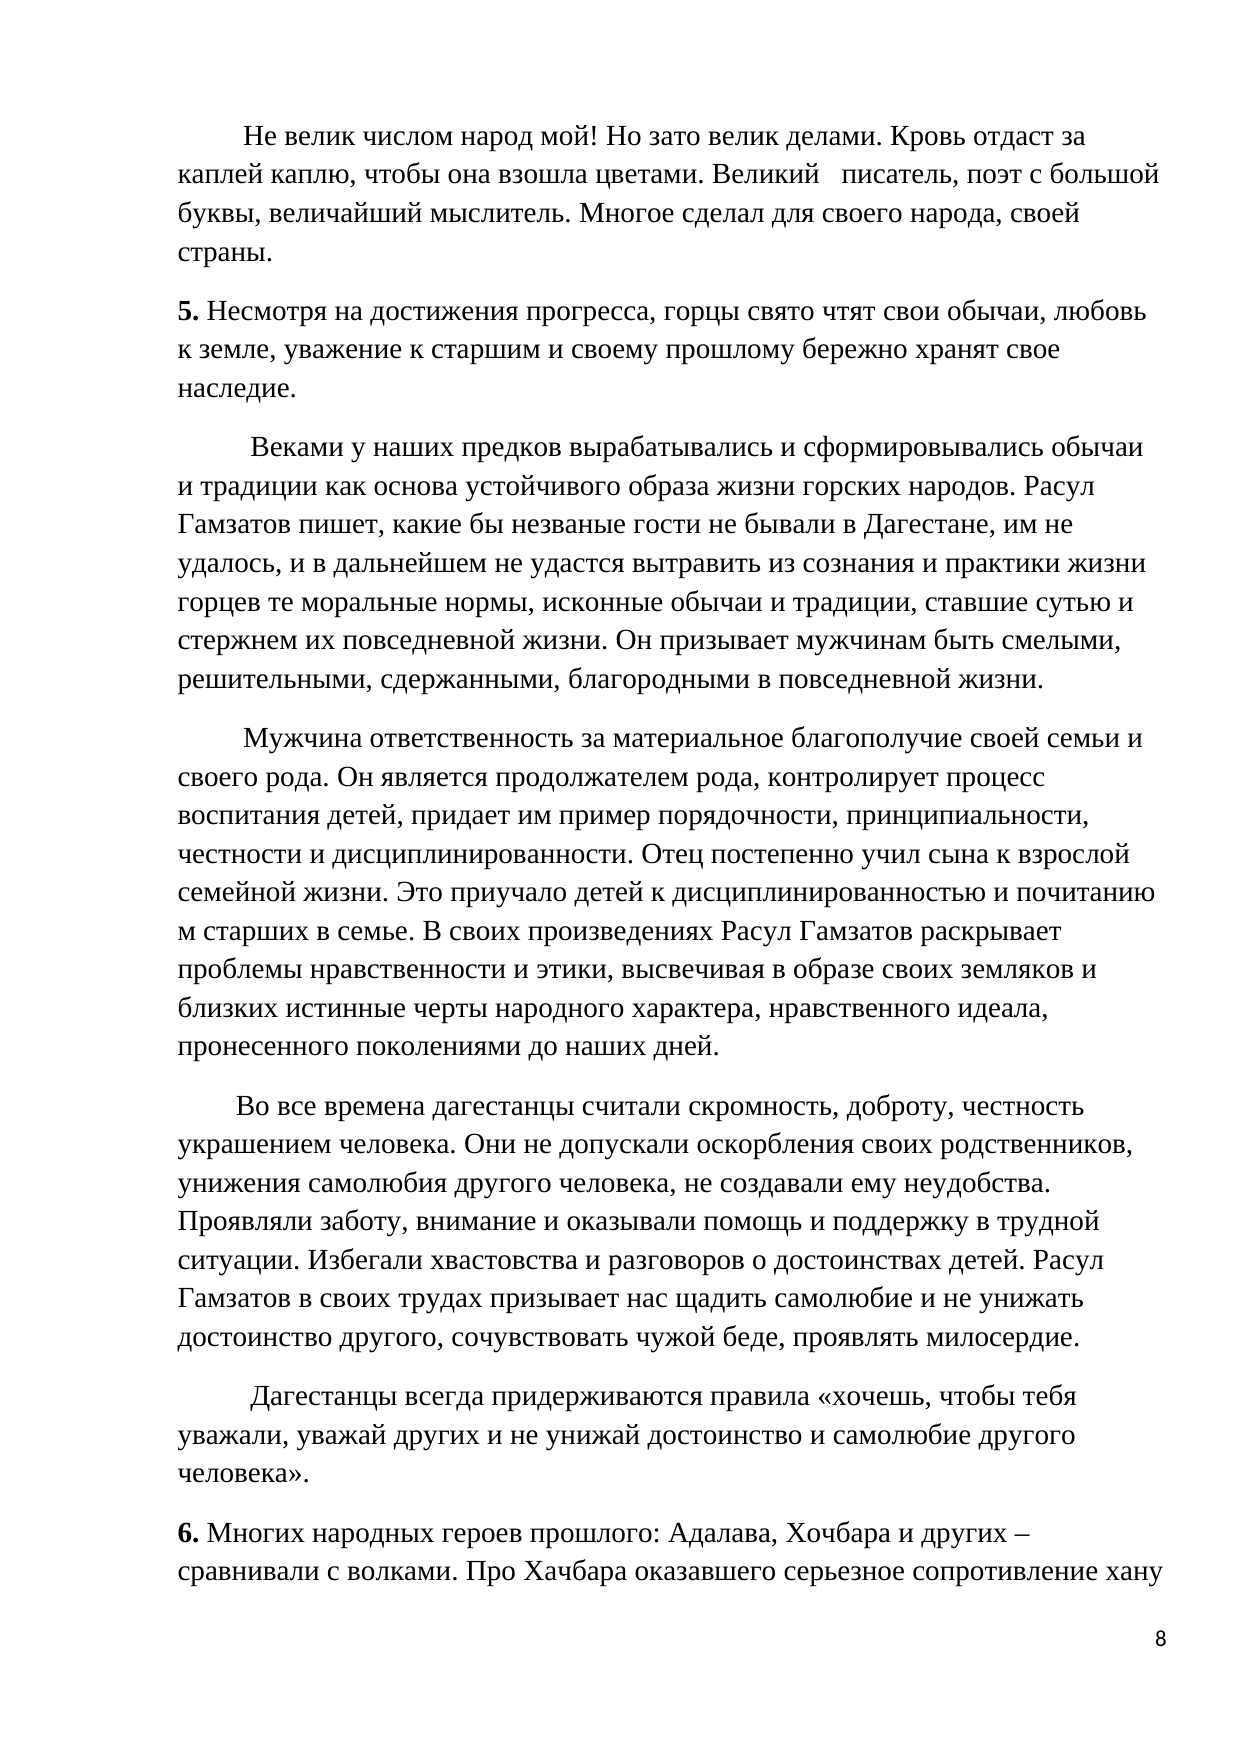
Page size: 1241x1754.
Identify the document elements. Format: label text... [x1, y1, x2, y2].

text Дагестанцы всегда придерживаются правила «хочешь, чтобы тебя уважали, уважай других и не унижай достоинство и самолюбие другого человека». [177, 1378, 1167, 1489]
text Веками у наших предков вырабатывались и сформировывались обычаи и традиции как основа устойчивого образа жизни горских народов. Расул Гамзатов пишет, какие бы незваные гости не бывали в Дагестане, им не удалось, и в дальнейшем не удастся вытравить из сознания и практики жизни горцев те моральные нормы, исконные обычаи и традиции, ставшие сутью и стержнем их повседневной жизни. Он призывает мужчинам быть смелыми, решительными, сдержанными, благородными в повседневной жизни. [177, 429, 1167, 694]
text Не велик числом народ мой! Но зато велик делами. Кровь отдаст за каплей каплю, чтобы она взошла цветами. Великий писатель, поэт с большой буквы, величайший мыслитель. Многое сделал для своего народа, своей страны. [177, 118, 1167, 267]
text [177, 1515, 1167, 1587]
text Во все времена дагестанцы считали скромность, доброту, честность украшением человека. Они не допускали оскорбления своих родственников, унижения самолюбия другого человека, не создавали ему неудобства. Проявляли заботу, внимание и оказывали помощь и поддержку в трудной ситуации. Избегали хвастовства и разговоров о достоинствах детей. Расул Гамзатов в своих трудах призывает нас щадить самолюбие и не унижать достоинство другого, сочувствовать чужой беде, проявлять милосердие. [177, 1088, 1167, 1353]
text 5. Несмотря на достижения прогресса, горцы свято чтят свои обычаи, любовь к земле, уважение к старшим и своему прошлому бережно хранят свое наследие. [177, 293, 1167, 404]
text Мужчина ответственность за материальное благополучие своей семьи и своего рода. Он является продолжателем рода, контролирует процесс воспитания детей, придает им пример порядочности, принципиальности, честности и дисциплинированности. Отец постепенно учил сына к взрослой семейной жизни. Это приучало детей к дисциплинированностью и почитанию м старших в семье. В своих произведениях Расул Гамзатов раскрывает проблемы нравственности и этики, высвечивая в образе своих земляков и близких истинные черты народного характера, нравственного идеала, пронесенного поколениями до наших дней. [177, 720, 1167, 1062]
